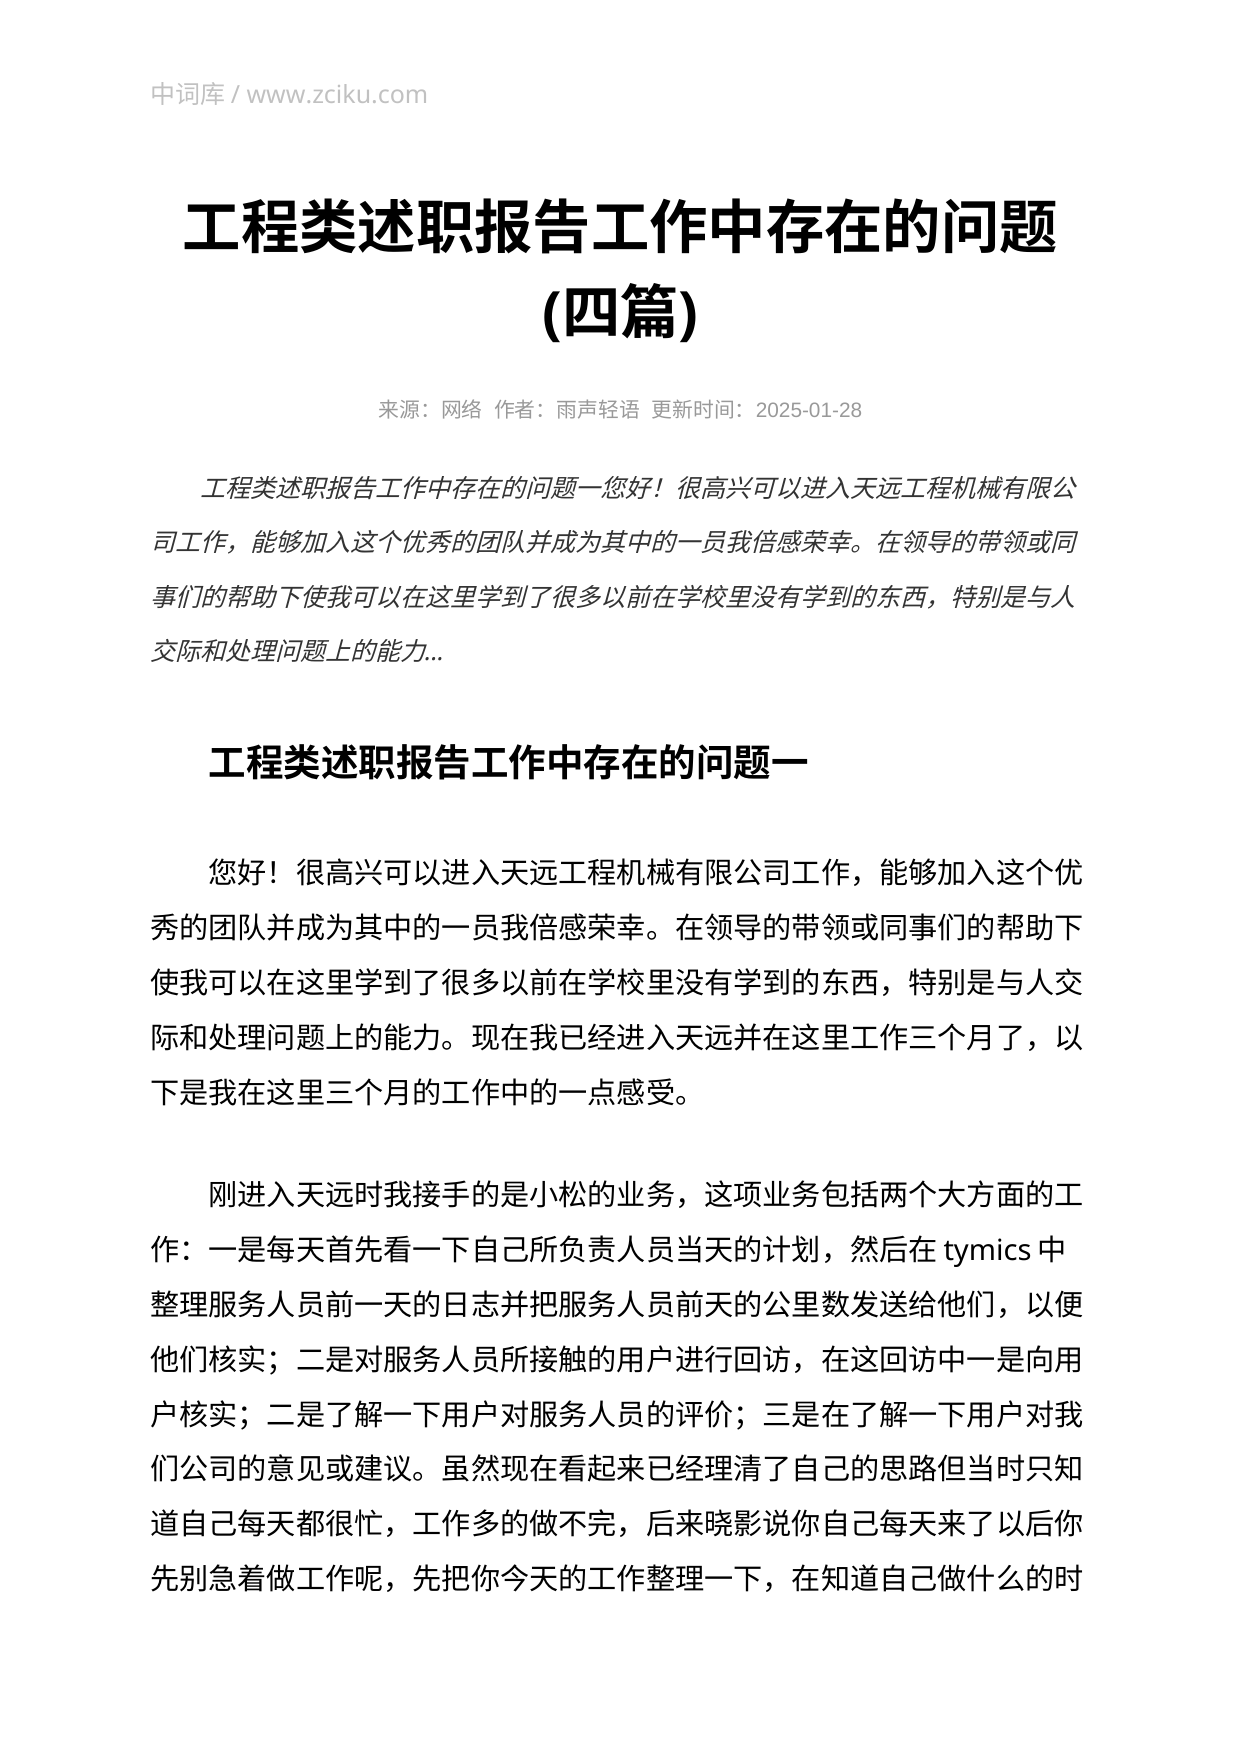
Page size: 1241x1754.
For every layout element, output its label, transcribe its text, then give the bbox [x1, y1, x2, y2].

text 工程类述职报告工作中存在的问题一您好！很高兴可以进入天远工程机械有限公司工作，能够加入这个优秀的团队并成为其中的一员我倍感荣幸。在领导的带领或同事们的帮助下使我可以在这里学到了很多以前在学校里没有学到的东西，特别是与人交际和处理问题上的能力... [150, 468, 1090, 668]
subtitle 工程类述职报告工作中存在的问题(四篇) [150, 181, 1090, 351]
text 来源：网络 作者：雨声轻语 更新时间：2025-01-28 [150, 397, 1090, 421]
text 您好！很高兴可以进入天远工程机械有限公司工作，能够加入这个优秀的团队并成为其中的一员我倍感荣幸。在领导的带领或同事们的帮助下使我可以在这里学到了很多以前在学校里没有学到的东西，特别是与人交际和处理问题上的能力。现在我已经进入天远并在这里工作三个月了，以下是我在这里三个月的工作中的一点感受。 [150, 850, 1090, 1112]
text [150, 1171, 1090, 1598]
text 工程类述职报告工作中存在的问题一 [150, 733, 1090, 787]
